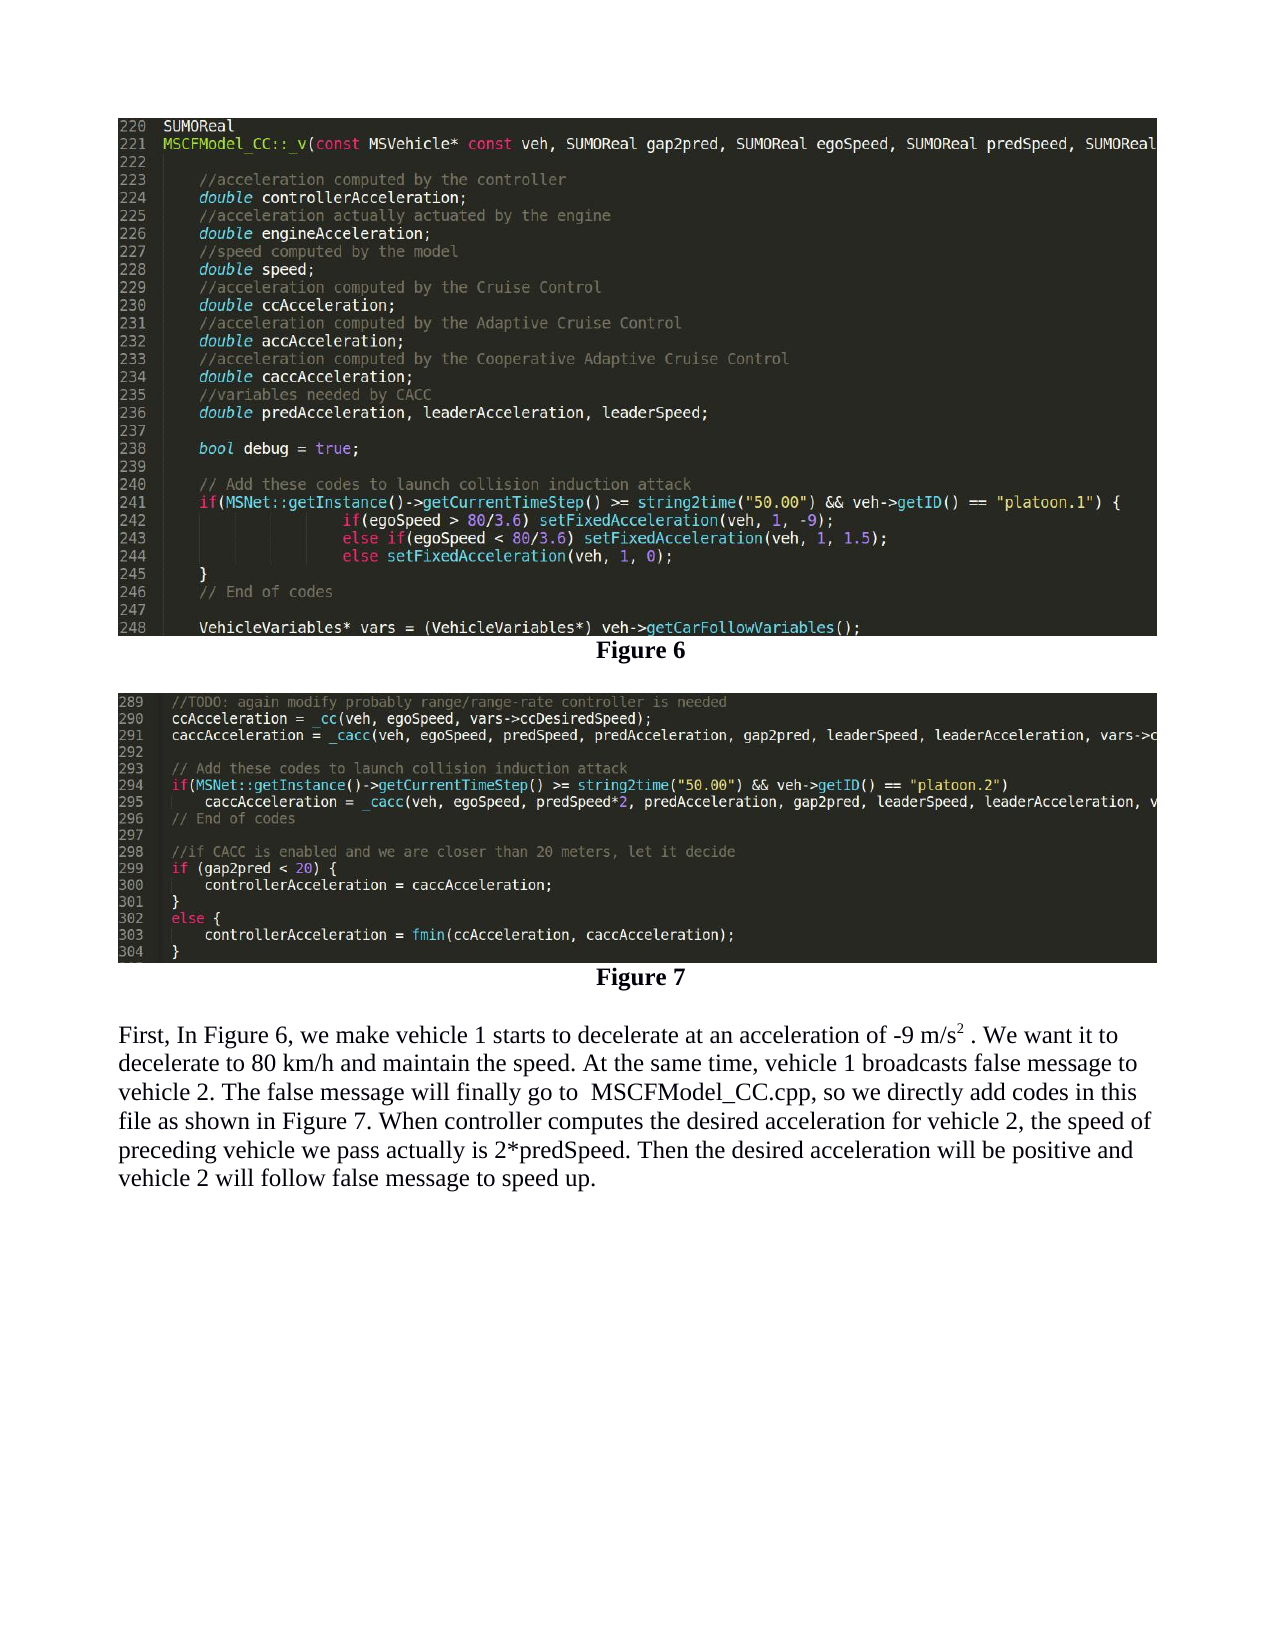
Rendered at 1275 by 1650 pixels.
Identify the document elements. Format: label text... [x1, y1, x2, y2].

text First, In Figure 6, we make vehicle 1 starts to decelerate at an acceleration of -9 m/s2 . We want it to decelerate to 80 km/h and maintain the speed. At the same time, vehicle 1 broadcasts false message to vehicle 2. The false message will finally go to MSCFModel_CC.cpp, so we directly add codes in this file as shown in Figure 7. When controller computes the desired acceleration for vehicle 2, the speed of preceding vehicle we pass actually is 2*predSpeed. Then the desired acceleration will be positive and vehicle 2 will follow false message to speed up. [118, 1020, 1157, 1192]
text Figure 7 [118, 963, 1157, 991]
picture [118, 693, 1157, 963]
text Figure 6 [118, 636, 1157, 664]
picture [118, 118, 1157, 636]
